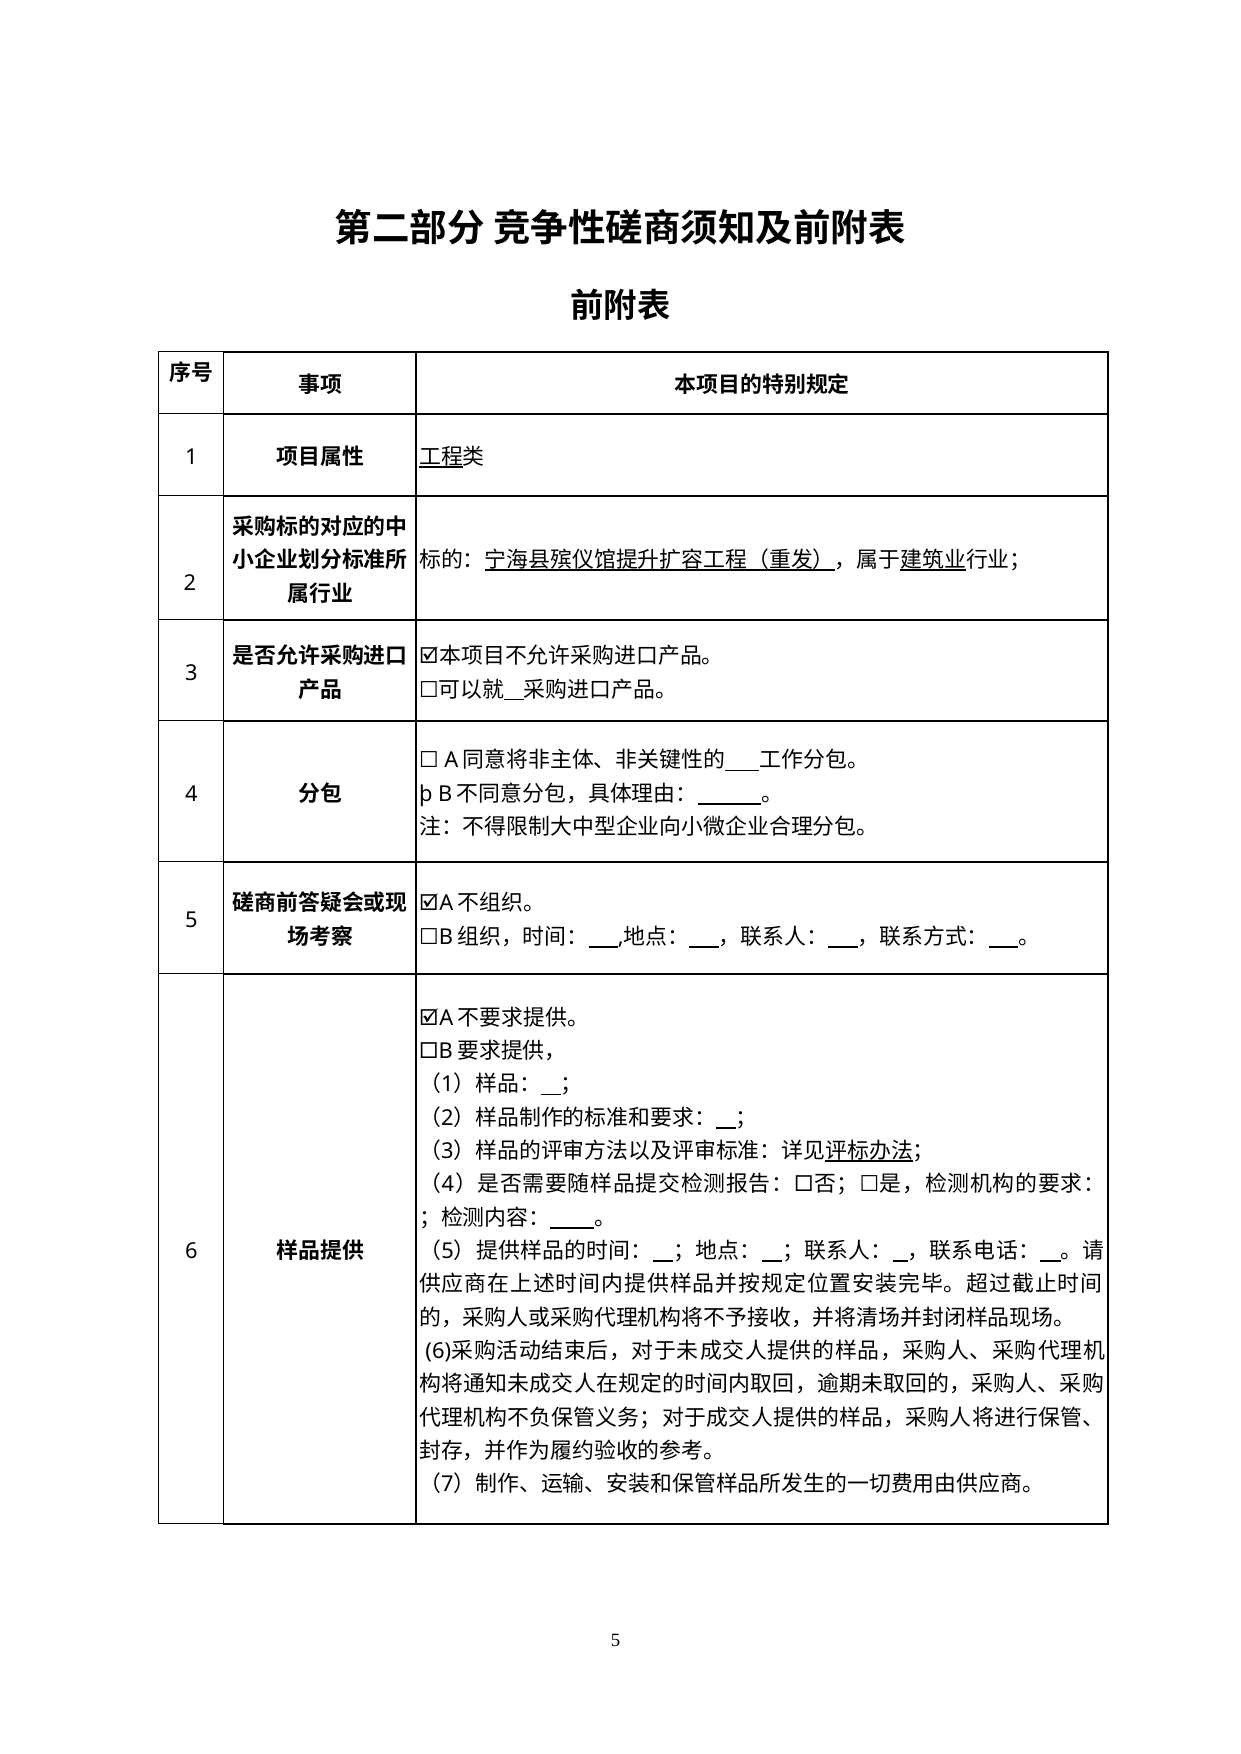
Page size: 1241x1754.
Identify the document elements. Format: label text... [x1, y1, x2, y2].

table_cell 本项目不允许采购进口产品。 可以就 采购进口产品。 [417, 621, 1107, 720]
table_cell 是否允许采购进口产品 [224, 621, 415, 720]
table_cell 4 [159, 721, 223, 861]
text 第二部分 竞争性磋商须知及前附表 [150, 197, 1090, 252]
table_cell 项目属性 [224, 415, 415, 494]
table_cell 样品提供 [224, 975, 415, 1522]
text 前附表 [150, 279, 1090, 327]
table_cell 6 [159, 974, 223, 1522]
table_cell 5 [159, 862, 223, 972]
table_header 事项 [224, 353, 415, 413]
table_cell A不要求提供。 B要求提供， （1）样品： ； （2）样品制作的标准和要求： ； （3）样品的评审方法以及评审标准：详见评标办法； （4）是否需要随样品提交检测报告：否；☐是，检测机构的要求： ；检测内容： 。 （5）提供样品的时间： ；地点： ；联系人： ，联系电话： 。请供应商在上述时间内提供样品并按规定位置安装完毕。超过截止时间的，采购人或采购代理机构将不予接收，并将清场并封闭样品现场。 (6)采购活动结束后，对于未成交人提供的样品，采购人、采购代理机构将通知未成交人在规定的时间内取回，逾期未取回的，采购人、采购代理机构不负保管义务；对于成交人提供的样品，采购人将进行保管、封存，并作为履约验收的参考。 （7）制作、运输、安装和保管样品所发生的一切费用由供应商。 [417, 975, 1107, 1522]
table_cell A同意将非主体、非关键性的 工作分包。 B不同意分包，具体理由： 。 注：不得限制大中型企业向小微企业合理分包。 [417, 722, 1107, 861]
table_cell 2 [159, 496, 223, 619]
table_cell 采购标的对应的中小企业划分标准所属行业 [224, 497, 415, 619]
table_cell 工程类 [417, 415, 1107, 494]
table_cell 1 [159, 414, 223, 494]
table_cell 磋商前答疑会或现场考察 [224, 863, 415, 972]
table_header 本项目的特别规定 [417, 353, 1107, 413]
table_cell A不组织。 B组织，时间： ,地点： ，联系人： ，联系方式： 。 [417, 863, 1107, 972]
table_header 序号 [159, 352, 223, 413]
table_cell 标的：宁海县殡仪馆提升扩容工程（重发），属于建筑业行业； [417, 497, 1107, 619]
table_cell 分包 [224, 722, 415, 861]
table_cell 3 [159, 620, 223, 720]
